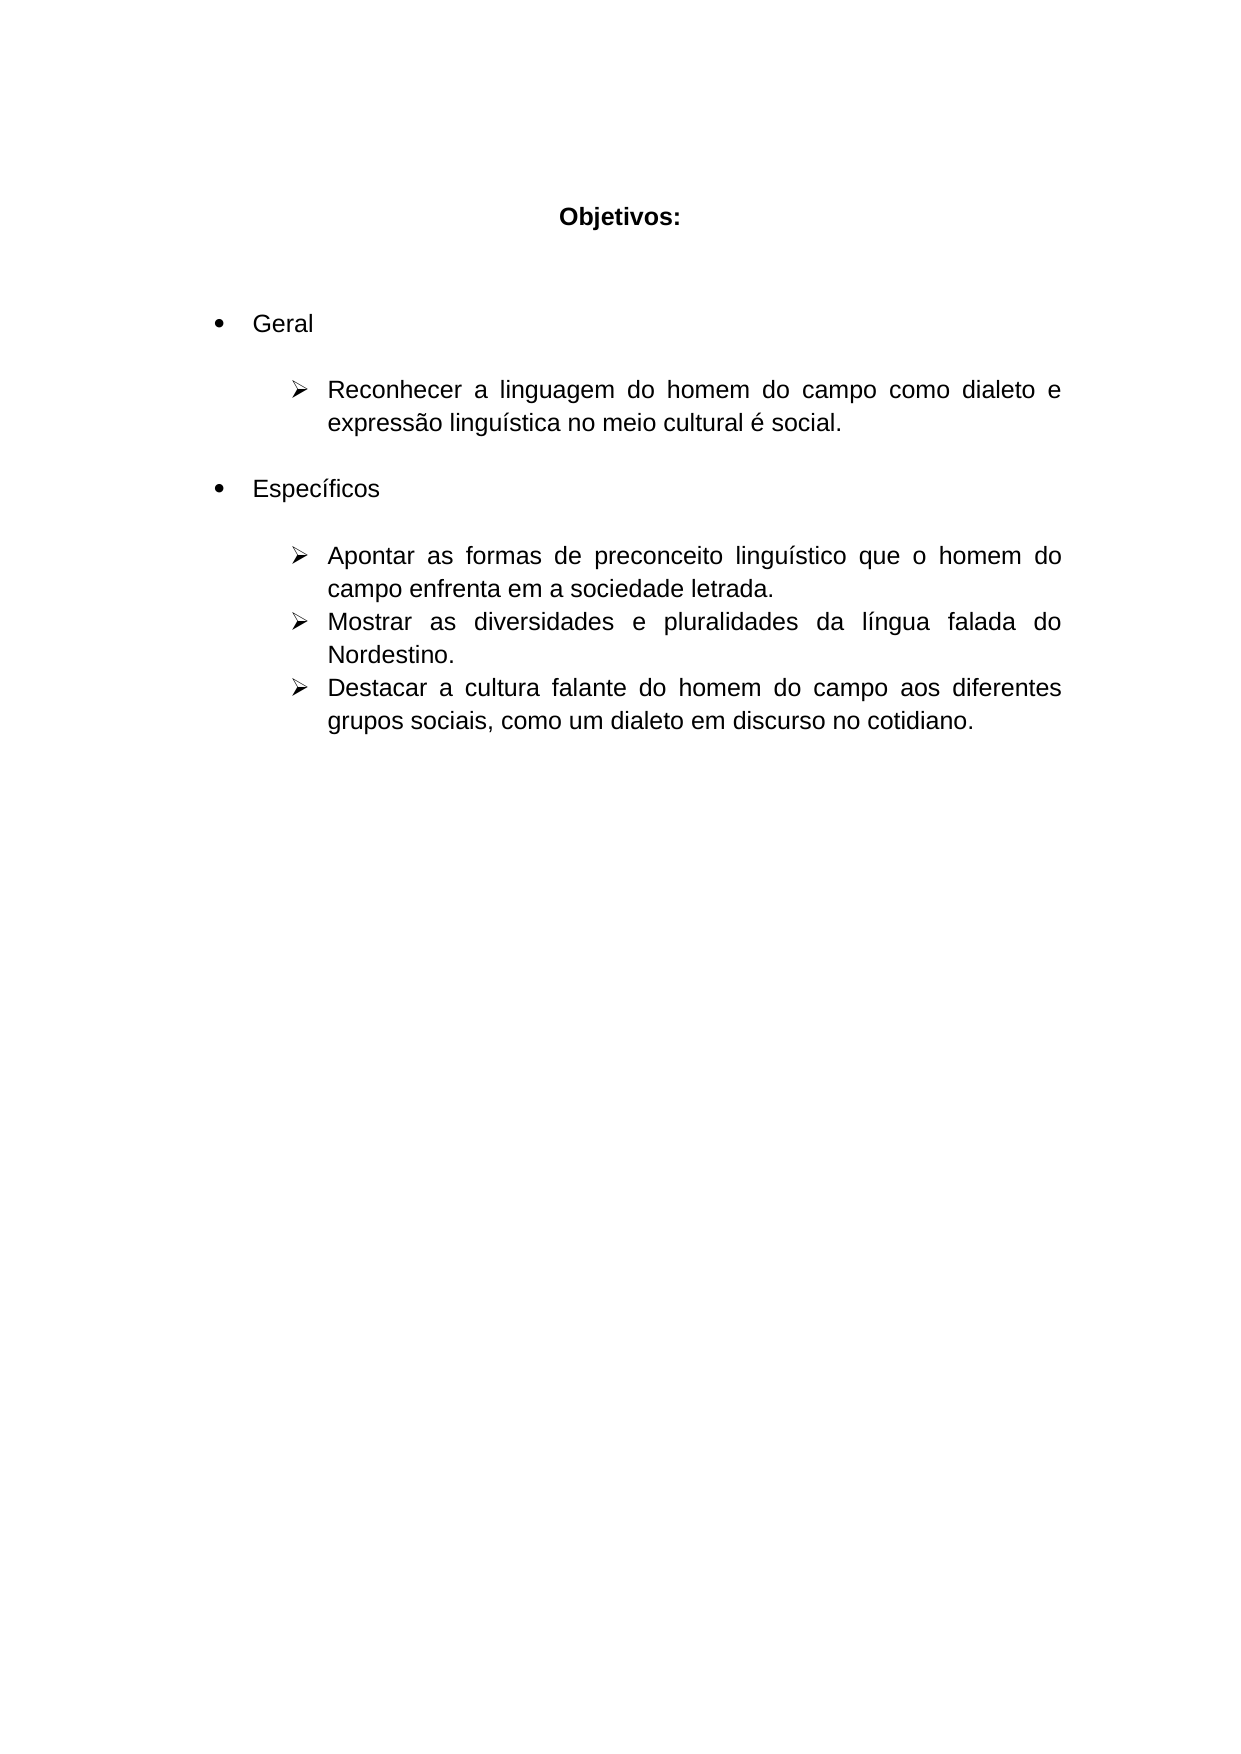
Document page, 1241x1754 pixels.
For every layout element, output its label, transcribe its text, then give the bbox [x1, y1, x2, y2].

list Apontar as formas de preconceito linguístico que o homem do campo enfrenta em a sociedade letrada. [290, 541, 1063, 602]
list Específicos [215, 474, 1063, 503]
list Geral [215, 309, 1063, 338]
list Destacar a cultura falante do homem do campo aos diferentes grupos sociais, como um dialeto em discurso no cotidiano. [290, 673, 1063, 735]
list Reconhecer a linguagem do homem do campo como dialeto e expressão linguística no meio cultural é social. [290, 375, 1063, 437]
text Objetivos: [177, 201, 1063, 230]
list Mostrar as diversidades e pluralidades da língua falada do Nordestino. [290, 607, 1063, 669]
